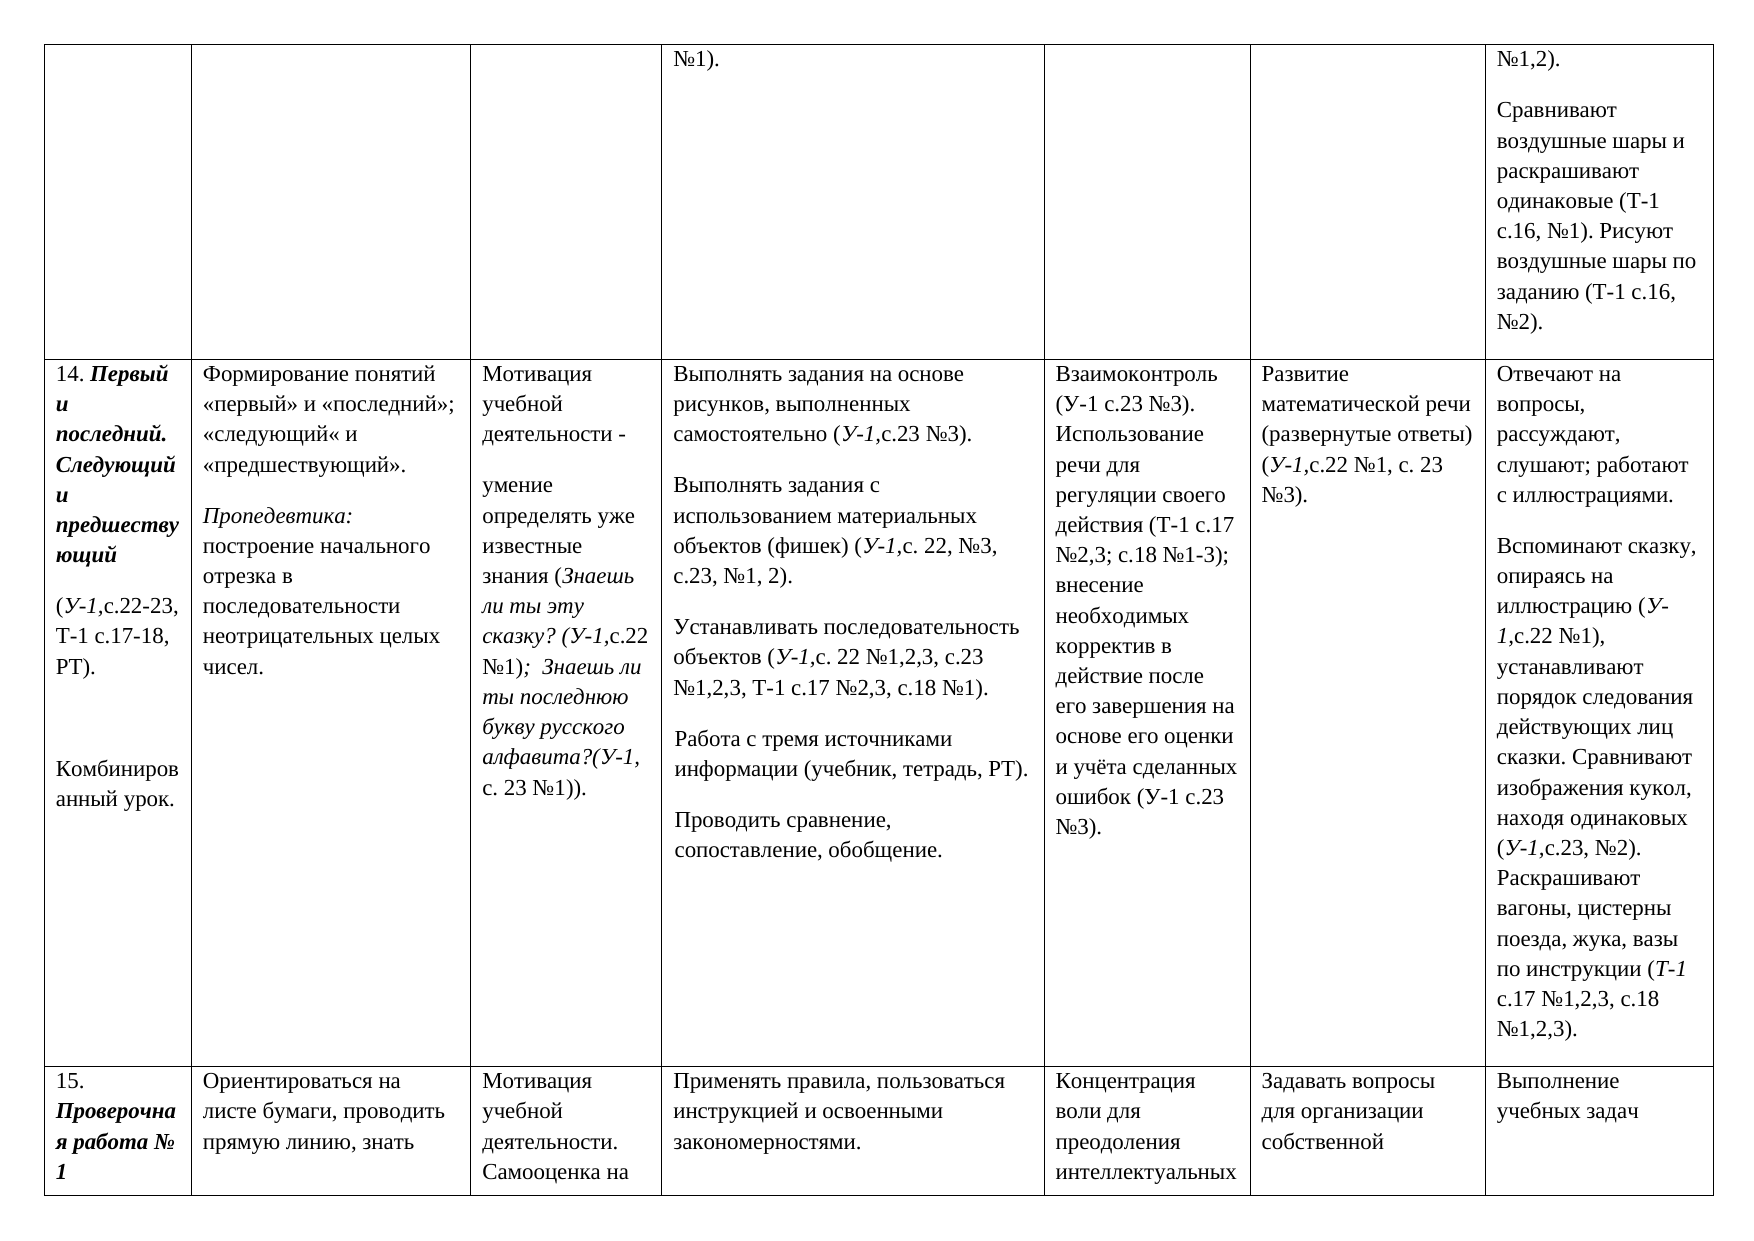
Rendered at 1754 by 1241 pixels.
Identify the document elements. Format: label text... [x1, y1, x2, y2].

table_cell Формирование понятий «первый» и «последний»; «следующий« и «предшествующий». Пропедевтика: построение начального отрезка в последовательности неотрицательных целых чисел. [192, 360, 470, 1066]
table_cell Мотивация учебной деятельности - умение определять уже известные знания (Знаешь ли ты эту сказку? (У-1,с.22 №1); Знаешь ли ты последнюю букву русского алфавита?(У-1, с. 23 №1)). [471, 360, 661, 1066]
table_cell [1251, 45, 1485, 359]
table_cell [471, 1067, 661, 1195]
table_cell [45, 1067, 191, 1195]
table_cell 14. Первый и последний. Следующий и предшествующий (У-1,с.22-23, Т-1 с.17-18, РТ). Комбинированный урок. [45, 360, 191, 1066]
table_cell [1486, 1067, 1713, 1195]
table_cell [1251, 1067, 1485, 1195]
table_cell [471, 45, 661, 359]
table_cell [192, 45, 470, 359]
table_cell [1045, 45, 1250, 359]
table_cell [45, 45, 191, 359]
table_cell Отвечают на вопросы, рассуждают, слушают; работают с иллюстрациями. Вспоминают сказку, опираясь на иллюстрацию (У-1,с.22 №1), устанавливают порядок следования действующих лиц сказки. Сравнивают изображения кукол, находя одинаковых (У-1,с.23, №2). Раскрашивают вагоны, цистерны поезда, жука, вазы по инструкции (Т-1 с.17 №1,2,3, с.18 №1,2,3). [1486, 360, 1713, 1066]
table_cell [1045, 1067, 1250, 1195]
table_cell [1486, 45, 1713, 359]
table_cell Взаимоконтроль (У-1 с.23 №3). Использование речи для регуляции своего действия (Т-1 с.17 №2,3; с.18 №1-3); внесение необходимых корректив в действие после его завершения на основе его оценки и учёта сделанных ошибок (У-1 с.23 №3). [1045, 360, 1250, 1066]
table_cell Развитие математической речи (развернутые ответы) (У-1,с.22 №1, с. 23 №3). [1251, 360, 1485, 1066]
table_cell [192, 1067, 470, 1195]
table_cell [662, 1067, 1044, 1195]
table_cell Выполнять задания на основе рисунков, выполненных самостоятельно (У-1,с.23 №3). Выполнять задания с использованием материальных объектов (фишек) (У-1,с. 22, №3, с.23, №1, 2). Устанавливать последовательность объектов (У-1,с. 22 №1,2,3, с.23 №1,2,3, Т-1 с.17 №2,3, с.18 №1). Работа с тремя источниками информации (учебник, тетрадь, РТ). Проводить сравнение, сопоставление, обобщение. [662, 360, 1044, 1066]
